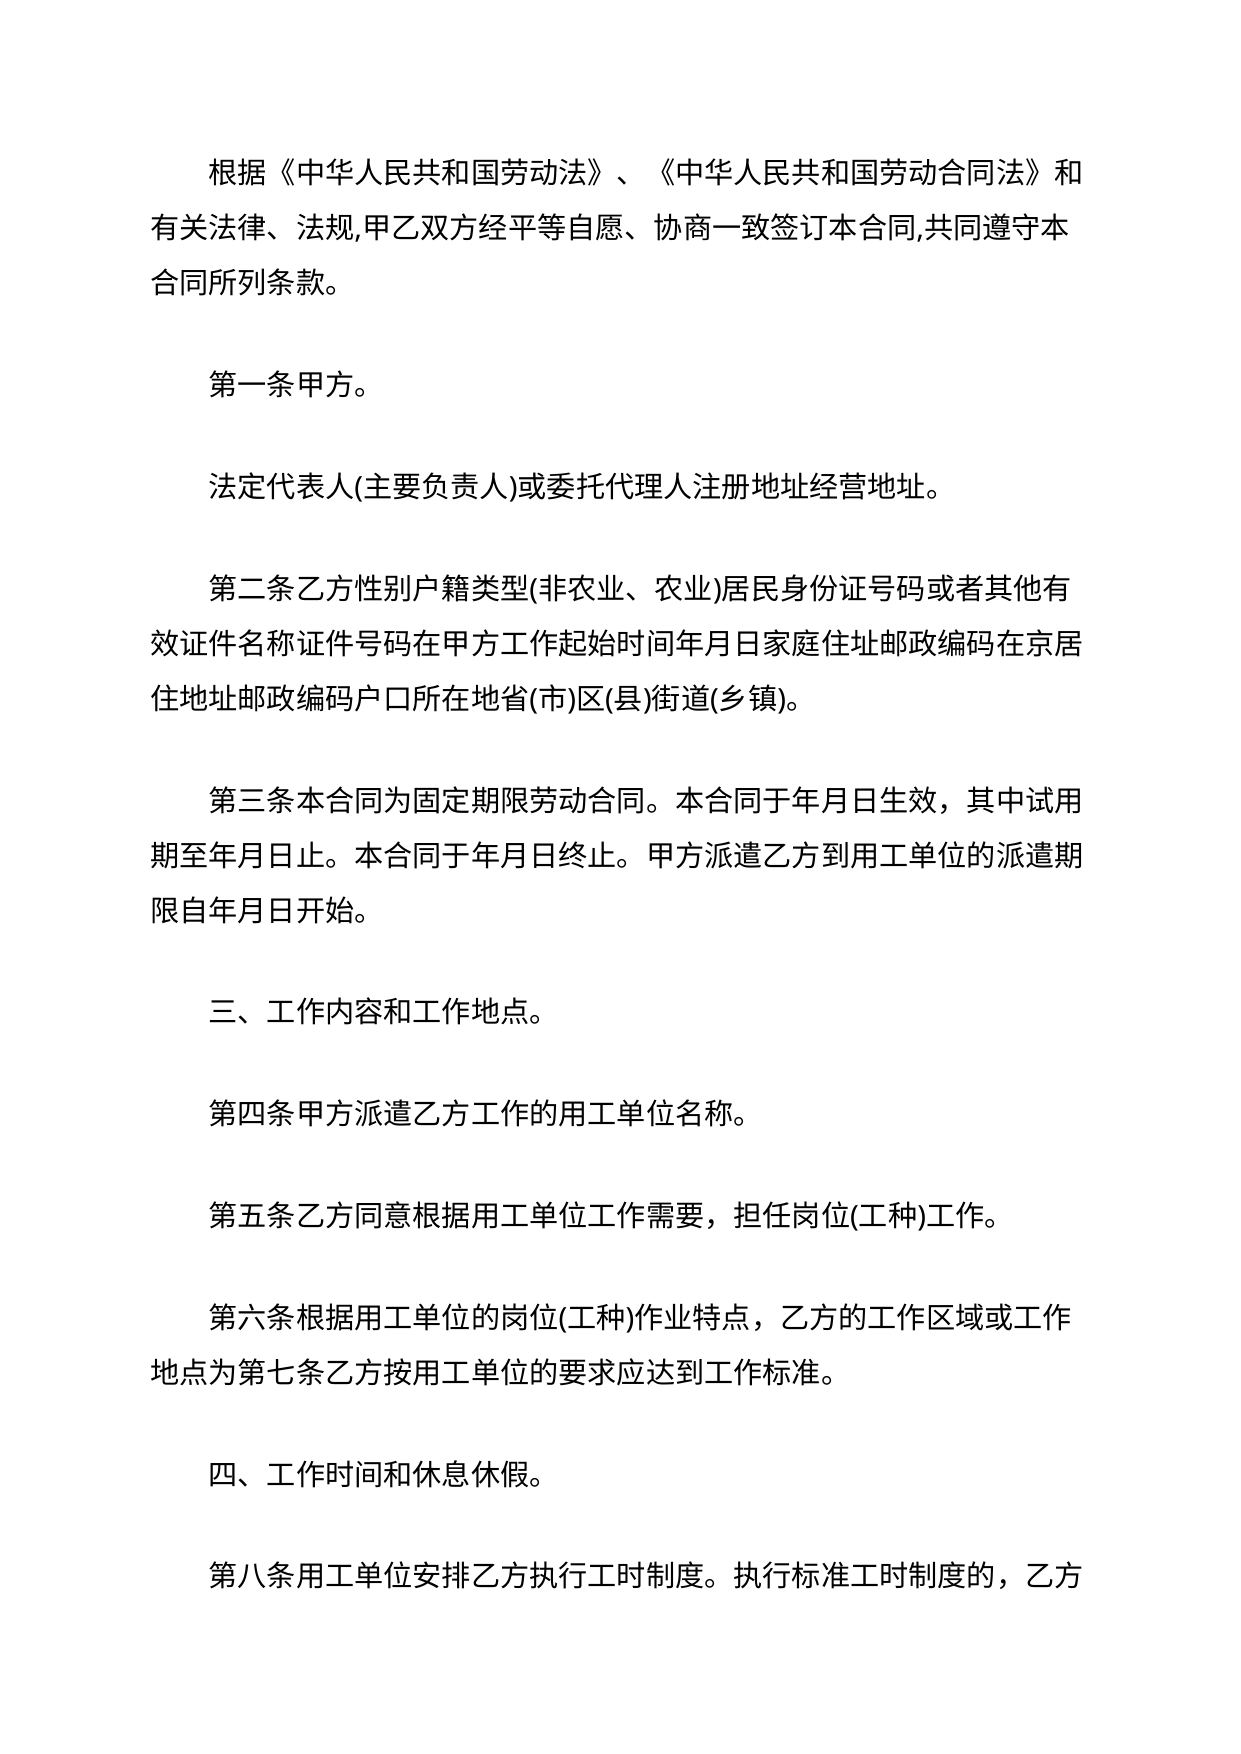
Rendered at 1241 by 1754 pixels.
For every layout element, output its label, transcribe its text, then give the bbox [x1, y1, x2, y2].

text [150, 1553, 1090, 1595]
text 第六条根据用工单位的岗位(工种)作业特点，乙方的工作区域或工作地点为第七条乙方按用工单位的要求应达到工作标准。 [150, 1294, 1090, 1392]
text 第一条甲方。 [150, 362, 1090, 404]
text 第三条本合同为固定期限劳动合同。本合同于年月日生效，其中试用期至年月日止。本合同于年月日终止。甲方派遣乙方到用工单位的派遣期限自年月日开始。 [150, 777, 1090, 929]
text 第五条乙方同意根据用工单位工作需要，担任岗位(工种)工作。 [150, 1192, 1090, 1235]
text 第四条甲方派遣乙方工作的用工单位名称。 [150, 1091, 1090, 1133]
text 四、工作时间和休息休假。 [150, 1451, 1090, 1493]
text 法定代表人(主要负责人)或委托代理人注册地址经营地址。 [150, 463, 1090, 506]
text 根据《中华人民共和国劳动法》、《中华人民共和国劳动合同法》和有关法律、法规,甲乙双方经平等自愿、协商一致签订本合同,共同遵守本合同所列条款。 [150, 150, 1090, 302]
text 第二条乙方性别户籍类型(非农业、农业)居民身份证号码或者其他有效证件名称证件号码在甲方工作起始时间年月日家庭住址邮政编码在京居住地址邮政编码户口所在地省(市)区(县)街道(乡镇)。 [150, 565, 1090, 718]
text 三、工作内容和工作地点。 [150, 989, 1090, 1031]
